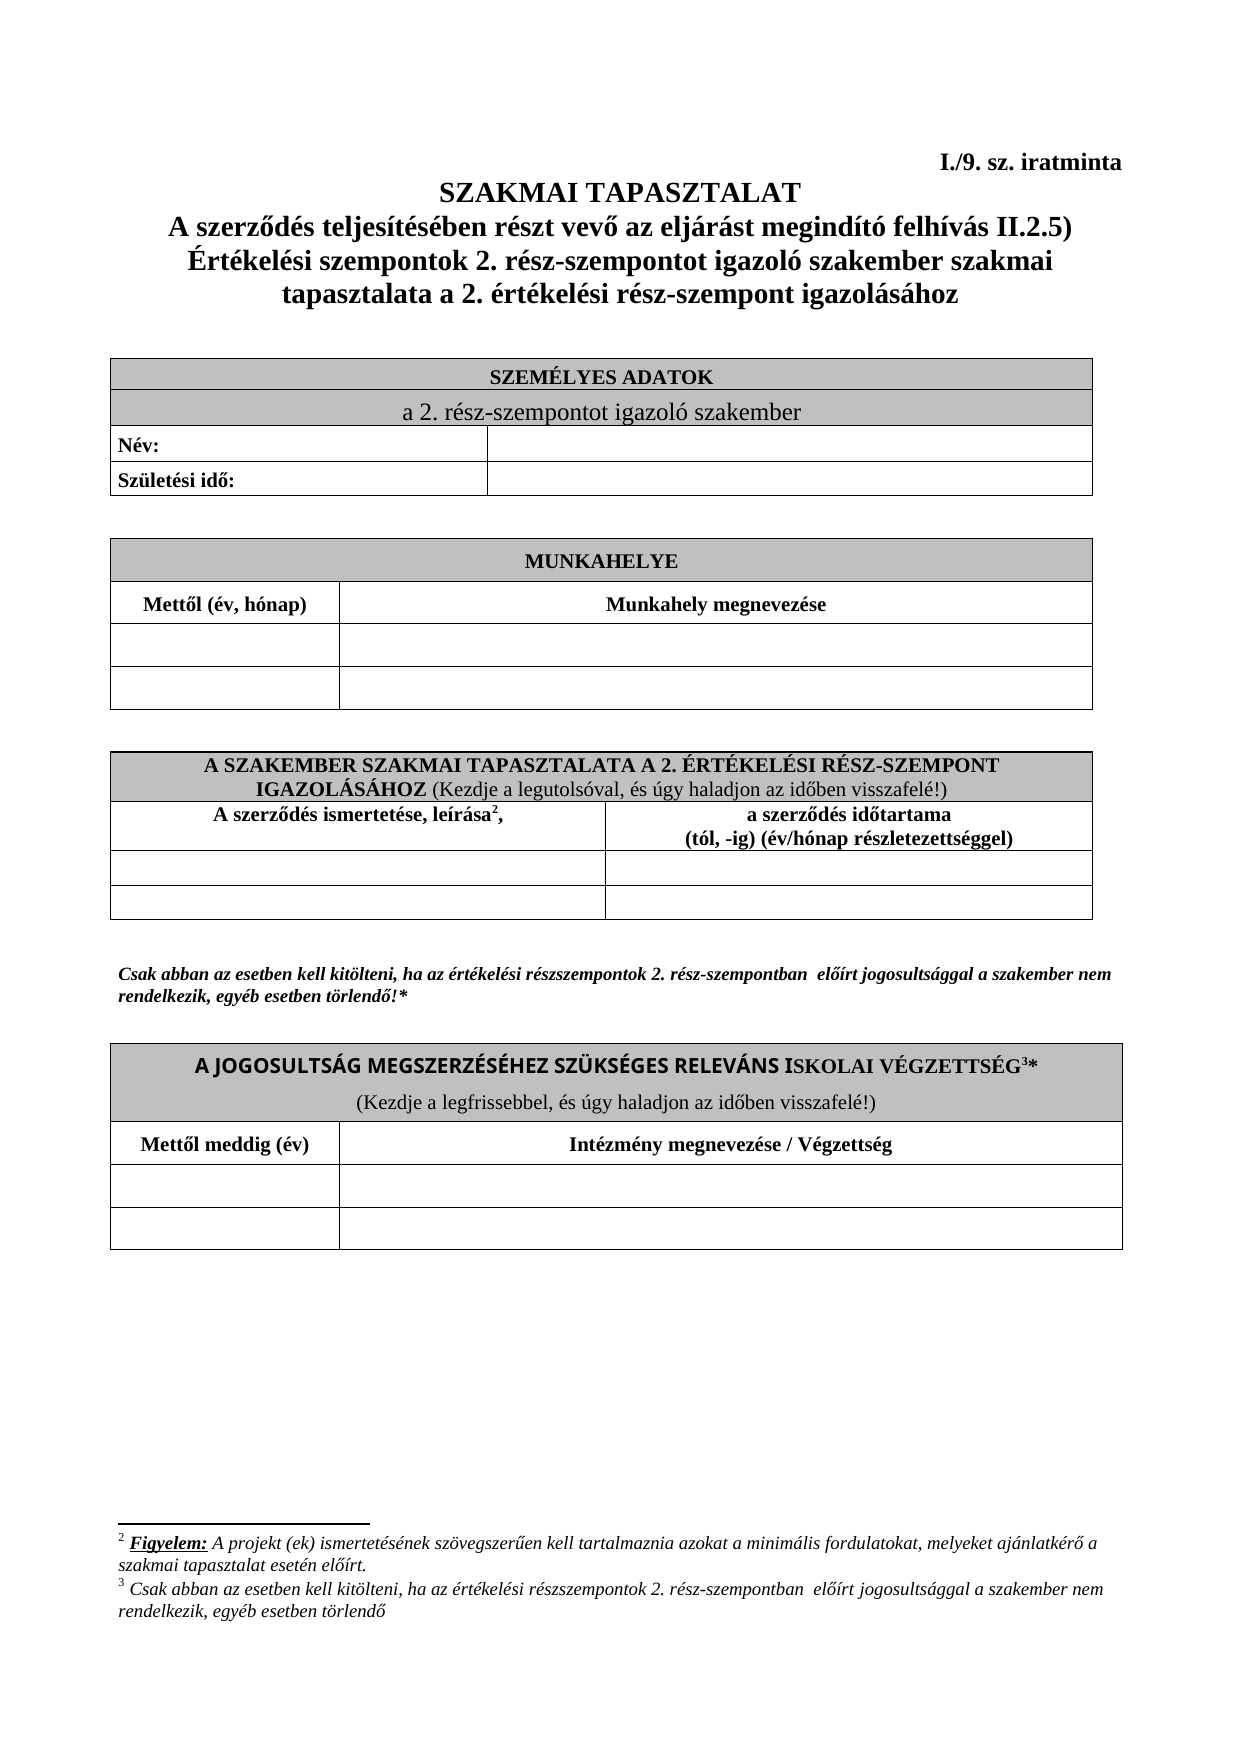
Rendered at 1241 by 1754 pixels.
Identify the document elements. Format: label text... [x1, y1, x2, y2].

table_cell [111, 886, 605, 919]
table_cell a szerződés időtartama (tól, -ig) (év/hónap részletezettséggel) [606, 802, 1092, 850]
text I./9. sz. iratminta [118, 147, 1122, 176]
table_cell [111, 624, 339, 666]
table_cell Név: [111, 426, 487, 461]
table_cell Intézmény megnevezése / Végzettség [340, 1122, 1122, 1164]
table_cell [111, 1208, 339, 1249]
table_cell Munkahely megnevezése [340, 582, 1092, 623]
table_header a jogosultság megszerzéséhez szükséges releváns ISKOLAI VÉGZETTSÉG* (Kezdje a legfrissebbel, és úgy haladjon az időben visszafelé!) [111, 1044, 1122, 1121]
table_cell [111, 667, 339, 709]
table_header A szakember szakmai tapasztalata a 2. értékelési rész-szempont igazolásához (Kezdje a legutolsóval, és úgy haladjon az időben visszafelé!) [111, 753, 1092, 801]
table_cell [340, 667, 1092, 709]
table_cell [488, 426, 1092, 461]
table_header SZEMÉLYES ADATOK [111, 359, 1092, 389]
table_header MUNKAHELYE [111, 539, 1092, 581]
text A szerződés teljesítésében részt vevő az eljárást megindító felhívás II.2.5) Értékelési szempontok 2. rész-szempontot igazoló szakember szakmai tapasztalata a 2. értékelési rész-szempont igazolásához [118, 209, 1122, 310]
table_cell Mettől (év, hónap) [111, 582, 339, 623]
table_cell [340, 1165, 1122, 1207]
table_cell Mettől meddig (év) [111, 1122, 339, 1164]
text SZAKMAI TAPASZTALAT [118, 176, 1122, 209]
table_cell [606, 886, 1092, 919]
table_cell a 2. rész-szempontot igazoló szakember [111, 390, 1092, 425]
table_cell [340, 1208, 1122, 1249]
text Csak abban az esetben kell kitölteni, ha az értékelési részszempontok 2. rész-szempontban előírt jogosultsággal a szakember nem rendelkezik, egyéb esetben törlendő!* [118, 963, 1122, 1006]
table_cell [606, 851, 1092, 884]
table_cell [111, 851, 605, 884]
table_cell Születési idő: [111, 462, 487, 495]
table_cell [111, 1165, 339, 1207]
table_cell [488, 462, 1092, 495]
table_cell A szerződés ismertetése, leírása, [111, 802, 605, 850]
table_cell [340, 624, 1092, 666]
